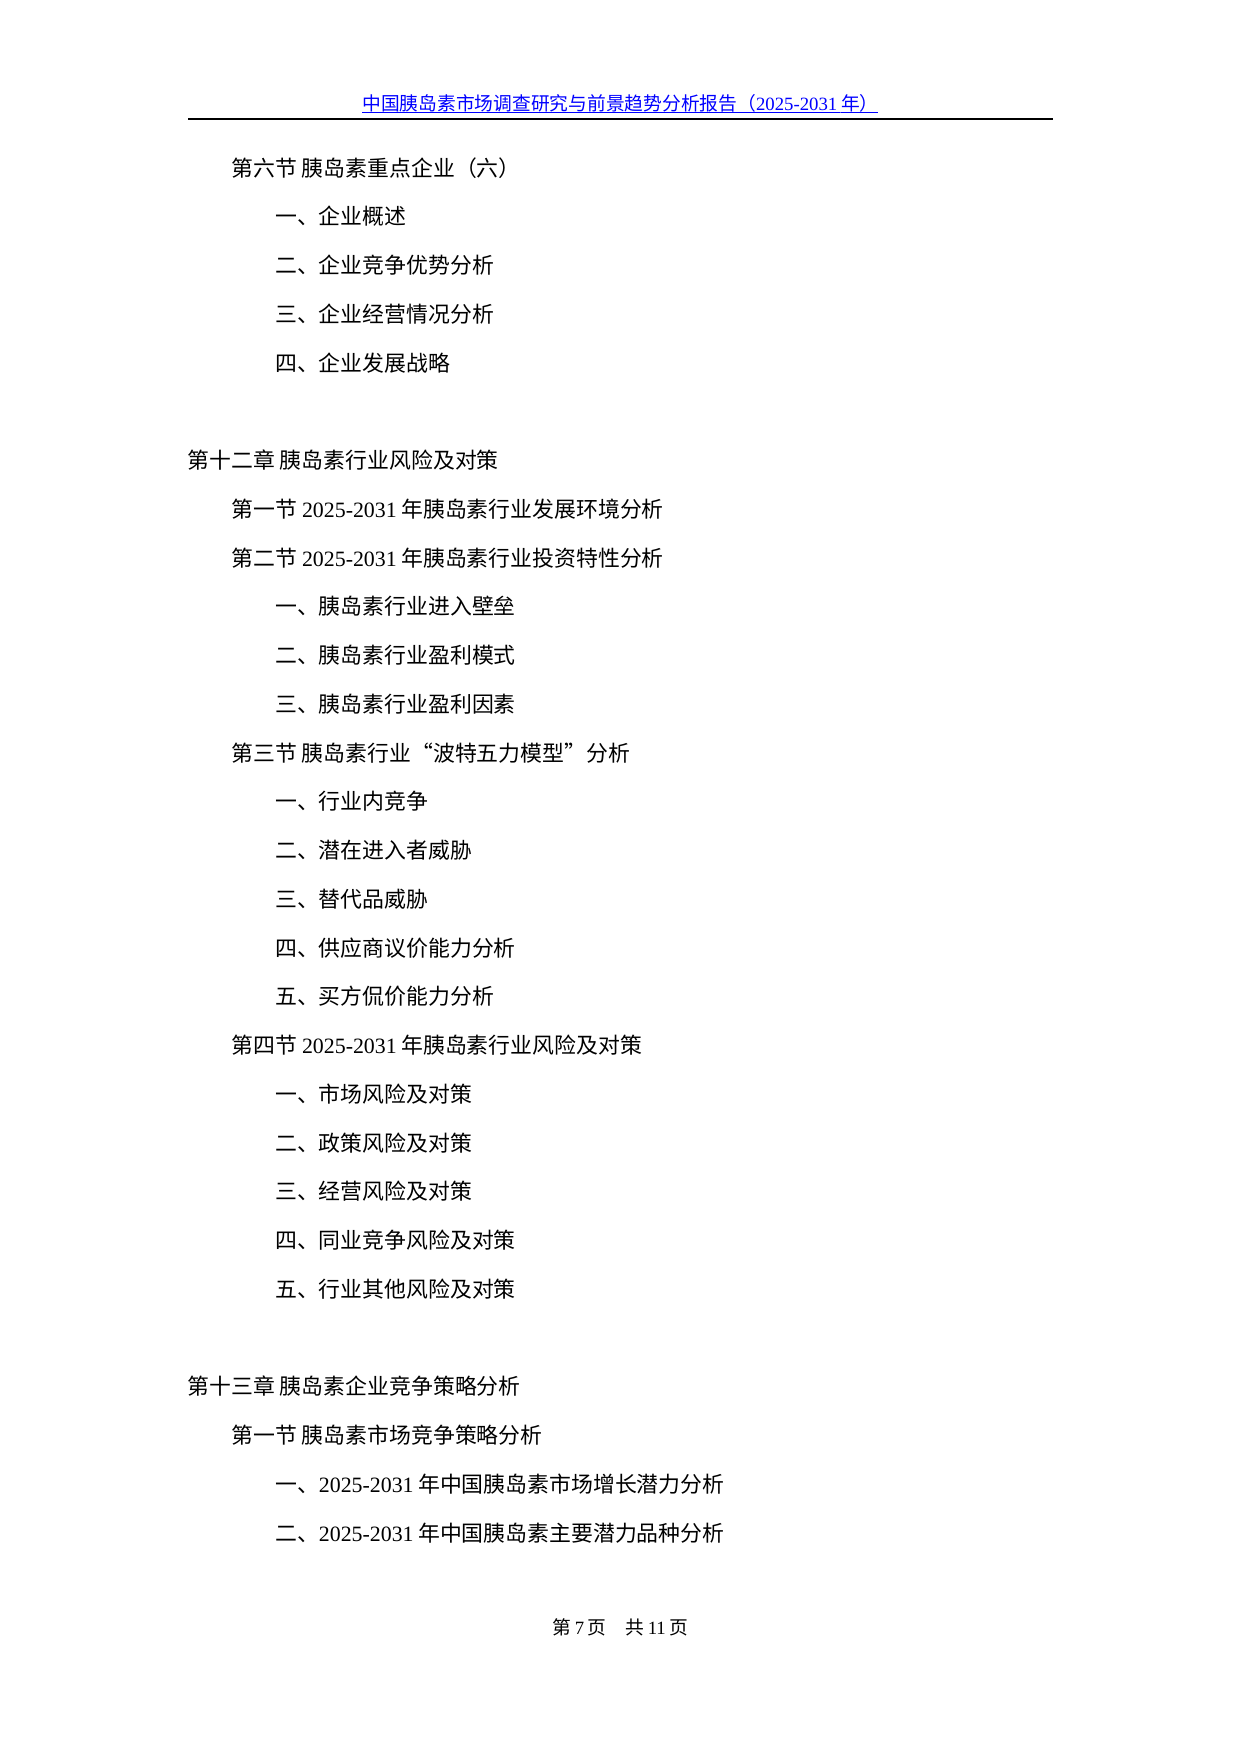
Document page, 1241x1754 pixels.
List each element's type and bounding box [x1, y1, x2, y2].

text [187, 150, 1053, 1548]
